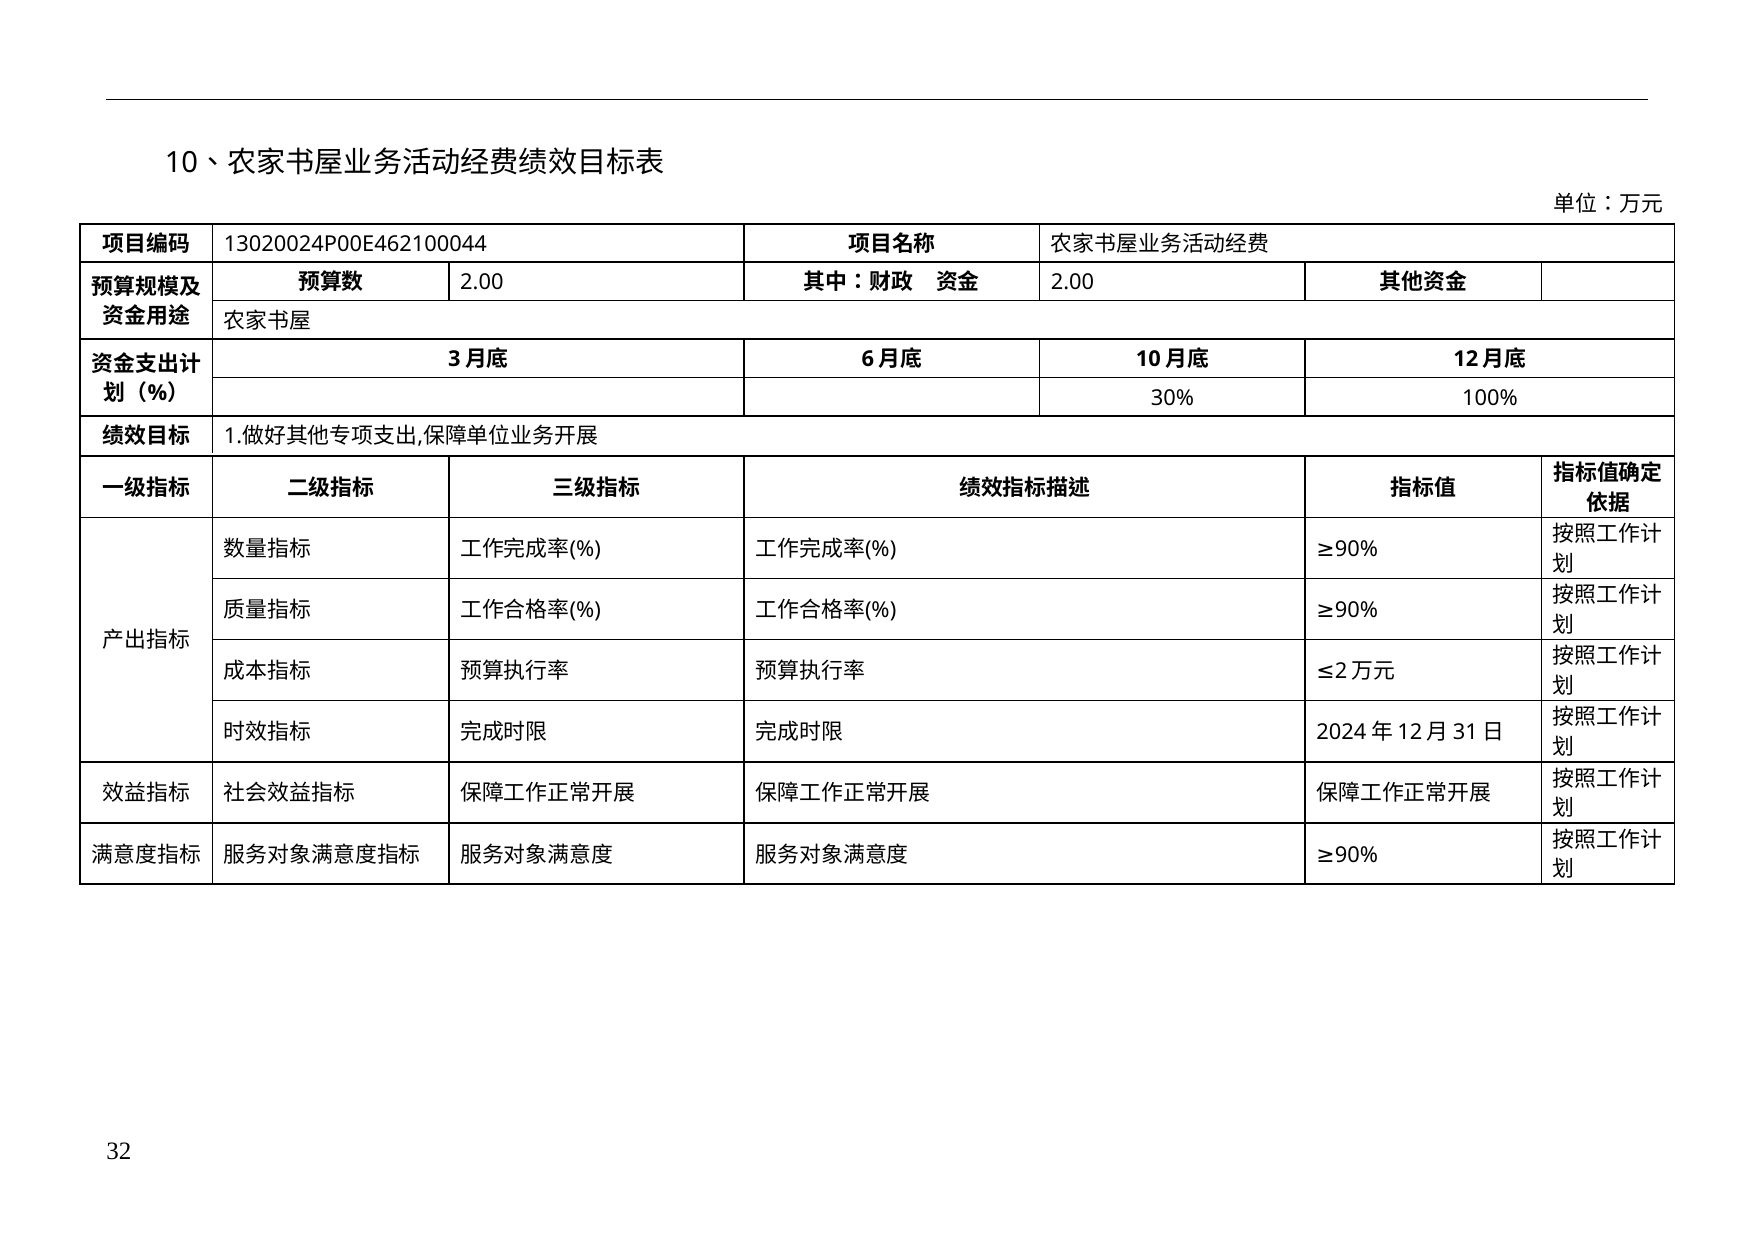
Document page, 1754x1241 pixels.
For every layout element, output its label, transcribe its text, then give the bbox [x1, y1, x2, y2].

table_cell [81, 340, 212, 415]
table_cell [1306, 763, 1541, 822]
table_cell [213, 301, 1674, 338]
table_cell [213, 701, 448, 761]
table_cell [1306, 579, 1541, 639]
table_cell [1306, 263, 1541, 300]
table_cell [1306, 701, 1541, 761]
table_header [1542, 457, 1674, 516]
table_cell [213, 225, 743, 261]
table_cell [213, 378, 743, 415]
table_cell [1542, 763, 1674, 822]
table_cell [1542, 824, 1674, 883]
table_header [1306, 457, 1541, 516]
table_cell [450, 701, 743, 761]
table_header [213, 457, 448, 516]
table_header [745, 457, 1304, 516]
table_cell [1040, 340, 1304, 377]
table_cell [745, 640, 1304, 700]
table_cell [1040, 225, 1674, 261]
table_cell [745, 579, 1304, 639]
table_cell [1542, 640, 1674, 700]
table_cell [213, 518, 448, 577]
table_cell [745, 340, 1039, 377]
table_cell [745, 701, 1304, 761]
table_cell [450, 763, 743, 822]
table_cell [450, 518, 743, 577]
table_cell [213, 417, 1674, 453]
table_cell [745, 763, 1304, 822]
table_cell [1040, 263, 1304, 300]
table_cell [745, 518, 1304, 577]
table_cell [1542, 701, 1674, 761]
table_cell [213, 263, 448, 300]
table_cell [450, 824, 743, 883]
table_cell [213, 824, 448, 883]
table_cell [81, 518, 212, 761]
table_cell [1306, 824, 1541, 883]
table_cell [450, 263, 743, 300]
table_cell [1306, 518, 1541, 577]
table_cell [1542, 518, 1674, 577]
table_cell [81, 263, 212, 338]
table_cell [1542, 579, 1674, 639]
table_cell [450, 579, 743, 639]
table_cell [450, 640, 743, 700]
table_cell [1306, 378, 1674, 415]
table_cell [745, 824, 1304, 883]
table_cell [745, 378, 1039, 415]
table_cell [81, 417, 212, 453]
text 10、农家书屋业务活动经费绩效目标表 [106, 142, 1648, 181]
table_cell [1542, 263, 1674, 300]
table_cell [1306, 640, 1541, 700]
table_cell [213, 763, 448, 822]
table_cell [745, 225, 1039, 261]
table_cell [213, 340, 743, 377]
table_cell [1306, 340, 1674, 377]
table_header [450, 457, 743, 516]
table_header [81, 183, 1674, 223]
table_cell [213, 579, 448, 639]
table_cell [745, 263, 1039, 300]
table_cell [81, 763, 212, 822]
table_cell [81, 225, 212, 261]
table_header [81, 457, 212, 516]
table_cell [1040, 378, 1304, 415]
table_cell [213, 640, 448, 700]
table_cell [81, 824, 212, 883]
